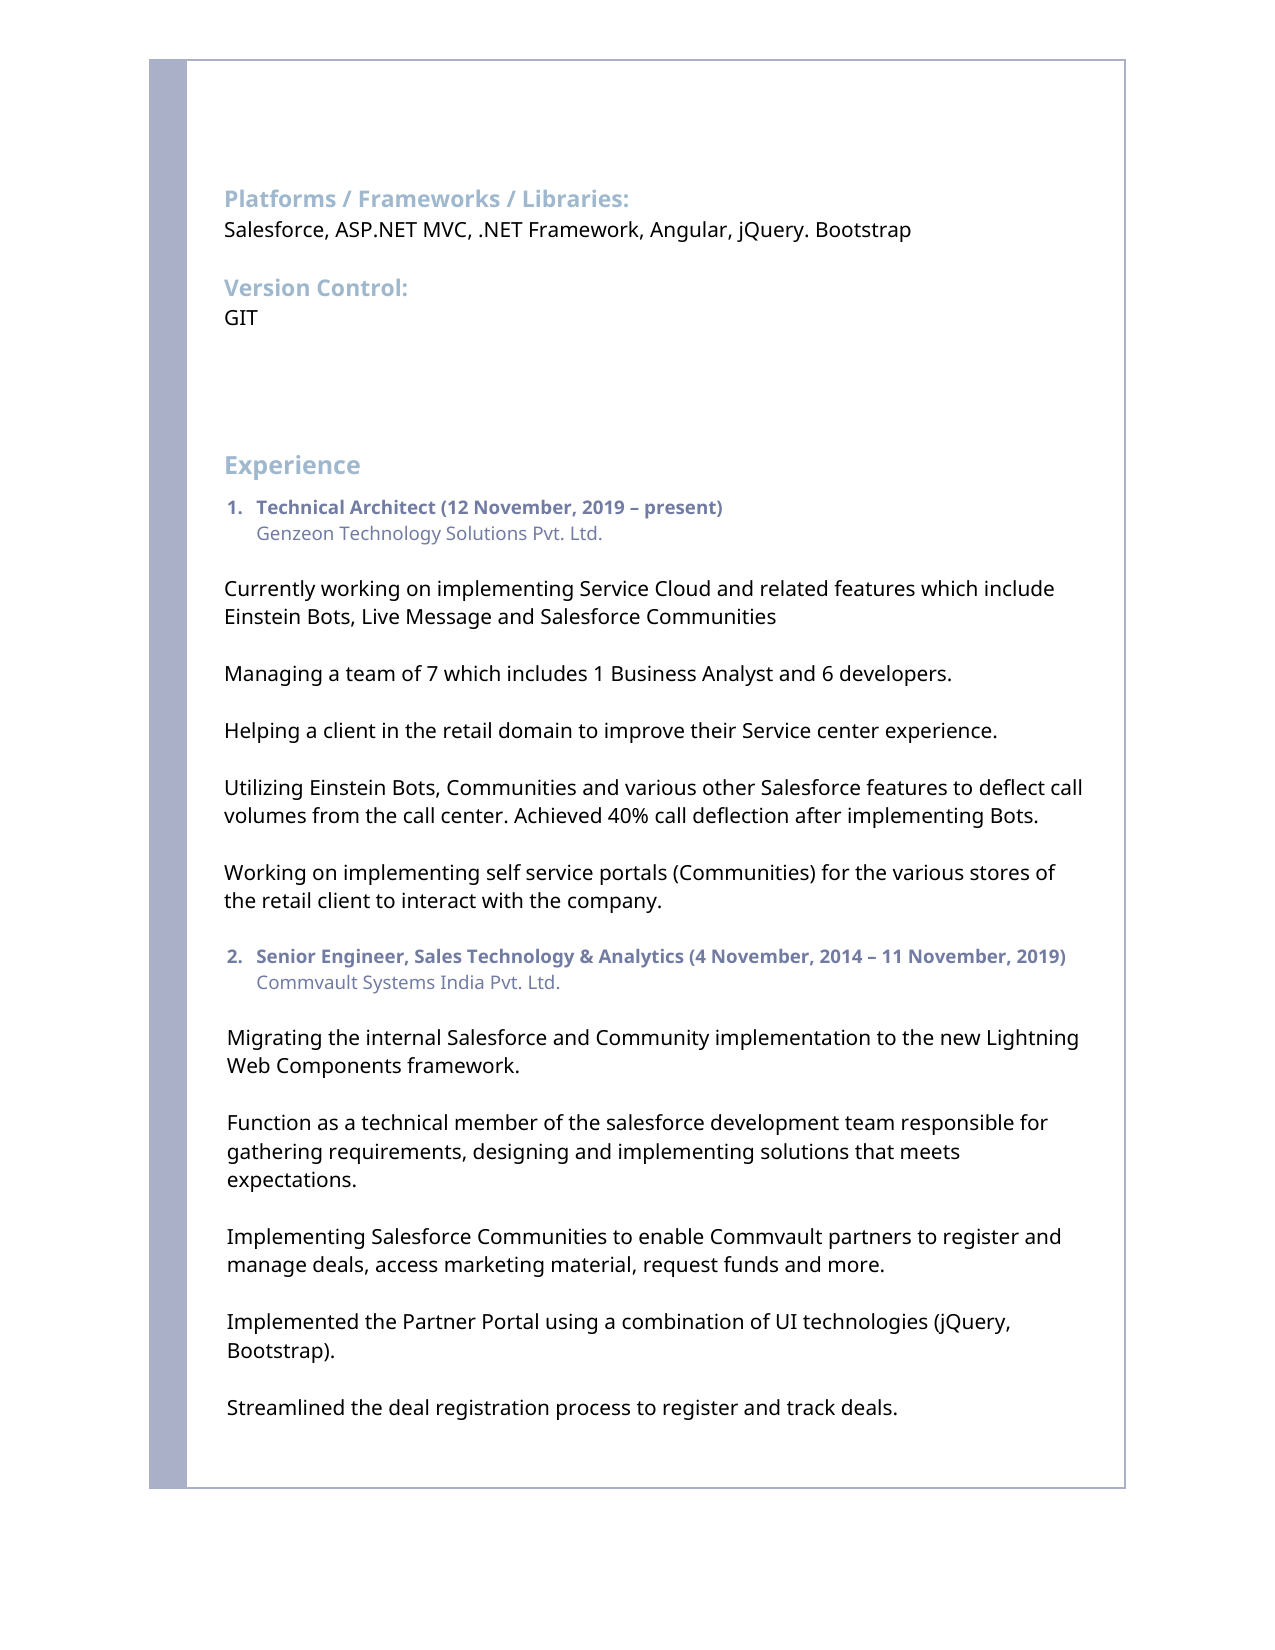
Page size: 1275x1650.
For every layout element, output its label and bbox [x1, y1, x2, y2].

table_header [151, 61, 186, 1487]
table_header [187, 61, 1124, 1487]
